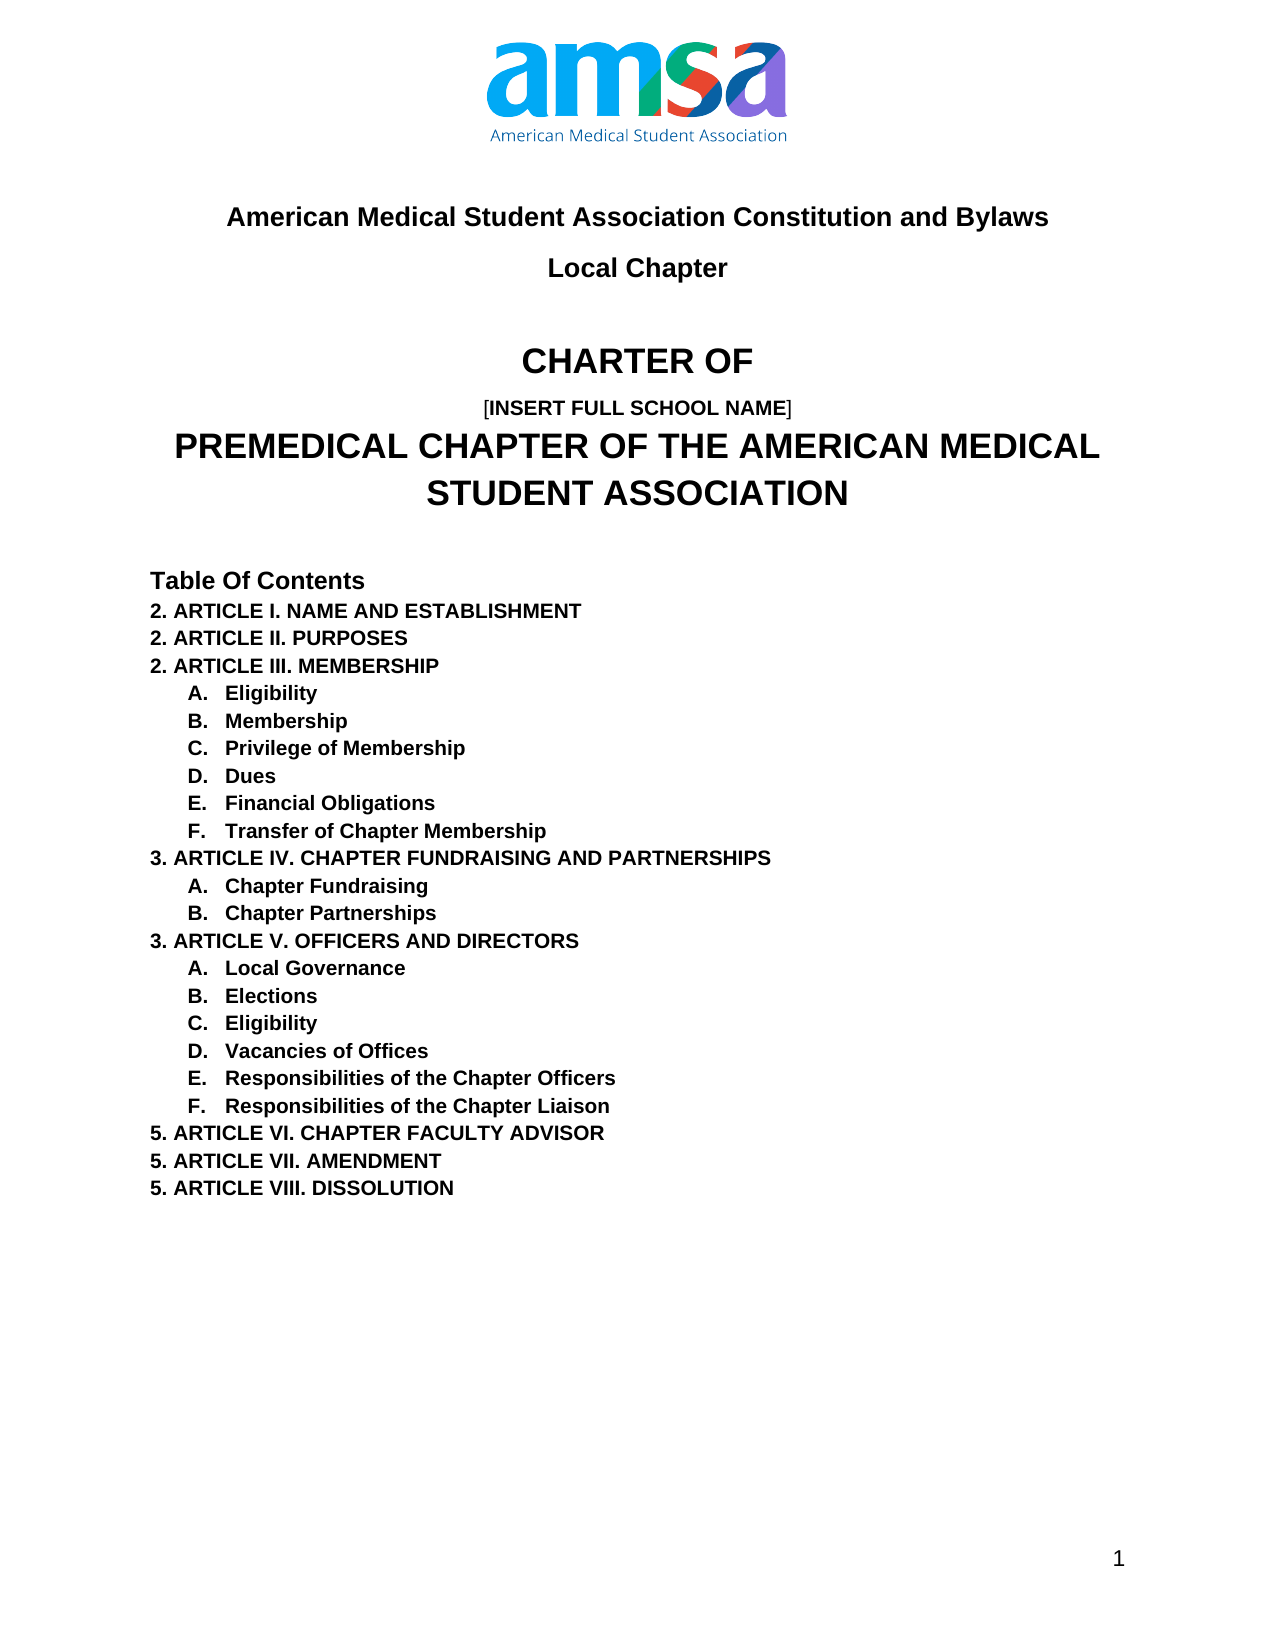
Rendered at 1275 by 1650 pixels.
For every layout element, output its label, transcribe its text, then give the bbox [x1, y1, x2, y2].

list Chapter Fundraising [187, 874, 1125, 898]
text Table Of Contents [150, 566, 1125, 594]
text 3. ARTICLE IV. CHAPTER FUNDRAISING AND PARTNERSHIPS [150, 846, 1125, 870]
text 5. ARTICLE VII. AMENDMENT [150, 1149, 1125, 1173]
list Eligibility [187, 681, 1125, 705]
list Responsibilities of the Chapter Liaison [187, 1094, 1125, 1118]
text Local Chapter [150, 252, 1125, 283]
list Elections [187, 984, 1125, 1008]
list Dues [187, 764, 1125, 788]
list Transfer of Chapter Membership [187, 819, 1125, 843]
text 2. ARTICLE I. NAME AND ESTABLISHMENT [150, 599, 1125, 623]
list Privilege of Membership [187, 736, 1125, 760]
picture [458, 18, 816, 177]
text 2. ARTICLE II. PURPOSES [150, 626, 1125, 650]
text 3. ARTICLE V. OFFICERS AND DIRECTORS [150, 929, 1125, 953]
list Responsibilities of the Chapter Officers [187, 1066, 1125, 1090]
list Eligibility [187, 1011, 1125, 1035]
text [INSERT FULL SCHOOL NAME] PREMEDICAL CHAPTER OF THE AMERICAN MEDICAL STUDENT ASSOCIATION [150, 395, 1125, 513]
text 2. ARTICLE III. MEMBERSHIP [150, 654, 1125, 678]
subtitle CHARTER OF [150, 340, 1125, 381]
list Local Governance [187, 956, 1125, 980]
text 5. ARTICLE VI. CHAPTER FACULTY ADVISOR [150, 1121, 1125, 1145]
text American Medical Student Association Constitution and Bylaws [150, 201, 1125, 232]
list Membership [187, 709, 1125, 733]
list Chapter Partnerships [187, 901, 1125, 925]
list Vacancies of Offices [187, 1039, 1125, 1063]
list Financial Obligations [187, 791, 1125, 815]
text 5. ARTICLE VIII. DISSOLUTION [150, 1176, 1125, 1200]
